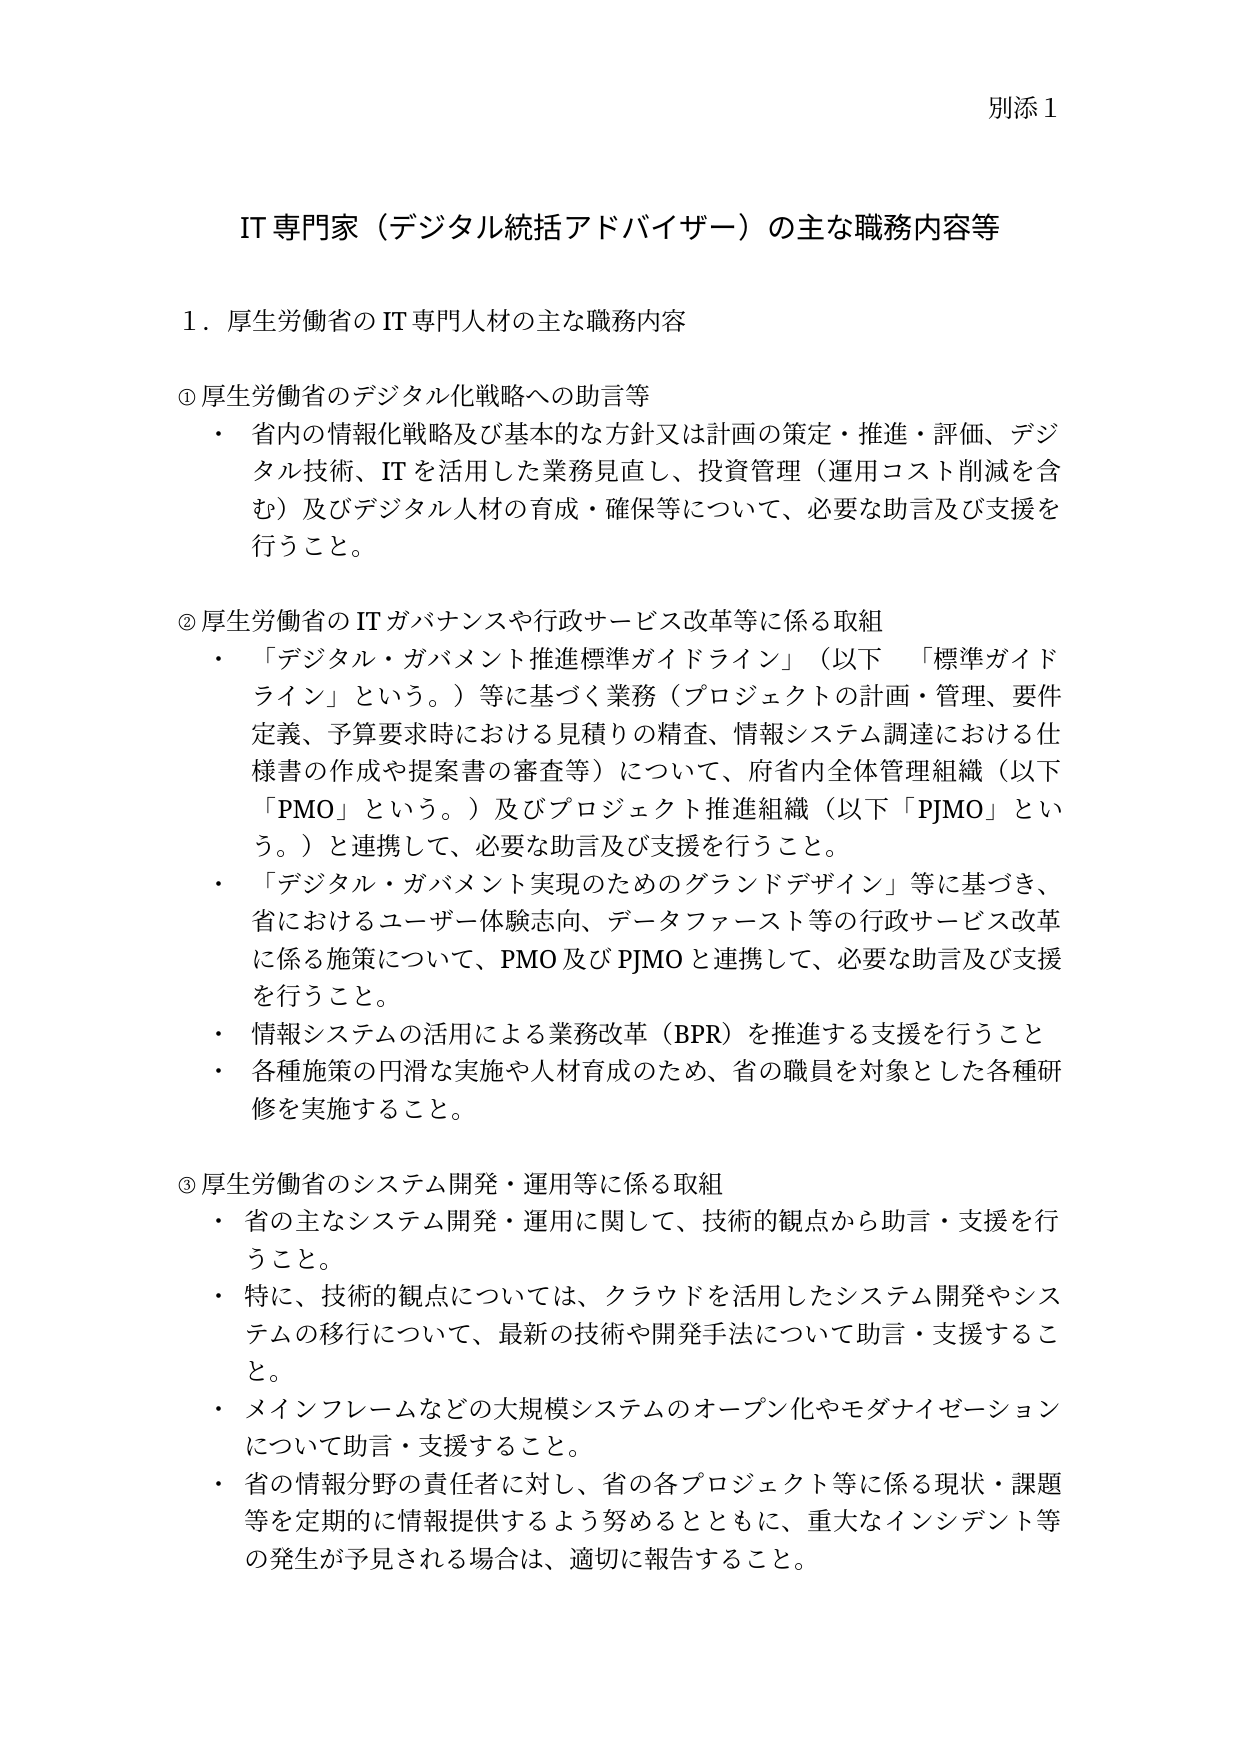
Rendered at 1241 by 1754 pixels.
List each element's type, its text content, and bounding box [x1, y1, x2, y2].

list 「デジタル・ガバメント実現のためのグランドデザイン」等に基づき、省におけるユーザー体験志向、データファースト等の行政サービス改革に係る施策について、PMO及びPJMOと連携して、必要な助言及び支援を行うこと。 [207, 864, 1063, 1014]
list 「デジタル・ガバメント推進標準ガイドライン」（以下 「標準ガイドライン」という。）等に基づく業務（プロジェクトの計画・管理、要件定義、予算要求時における見積りの精査、情報システム調達における仕様書の作成や提案書の審査等）について、府省内全体管理組織（以下「PMO」という。）及びプロジェクト推進組織（以下「PJMO」という。）と連携して、必要な助言及び支援を行うこと。 [207, 639, 1063, 864]
text ②厚生労働省のITガバナンスや行政サービス改革等に係る取組 [177, 601, 1063, 639]
text ③厚生労働省のシステム開発・運用等に係る取組 [177, 1164, 1063, 1201]
list メインフレームなどの大規模システムのオープン化やモダナイゼーションについて助言・支援すること。 [207, 1389, 1063, 1464]
list 省内の情報化戦略及び基本的な方針又は計画の策定・推進・評価、デジタル技術、ITを活用した業務見直し、投資管理（運用コスト削減を含む）及びデジタル人材の育成・確保等について、必要な助言及び支援を行うこと。 [207, 414, 1063, 564]
list 省の主なシステム開発・運用に関して、技術的観点から助言・支援を行うこと。 [207, 1201, 1063, 1276]
list 省の情報分野の責任者に対し、省の各プロジェクト等に係る現状・課題等を定期的に情報提供するよう努めるとともに、重大なインシデント等の発生が予見される場合は、適切に報告すること。 [207, 1464, 1063, 1576]
text １．厚生労働省のIT専門人材の主な職務内容 [177, 301, 1063, 339]
text ①厚生労働省のデジタル化戦略への助言等 [177, 376, 1063, 414]
list 情報システムの活用による業務改革（BPR）を推進する支援を行うこと [207, 1014, 1063, 1051]
text IT専門家（デジタル統括アドバイザー）の主な職務内容等 [177, 189, 1063, 264]
list 特に、技術的観点については、クラウドを活用したシステム開発やシステムの移行について、最新の技術や開発手法について助言・支援すること。 [207, 1276, 1063, 1389]
list 各種施策の円滑な実施や人材育成のため、省の職員を対象とした各種研修を実施すること。 [207, 1051, 1063, 1126]
